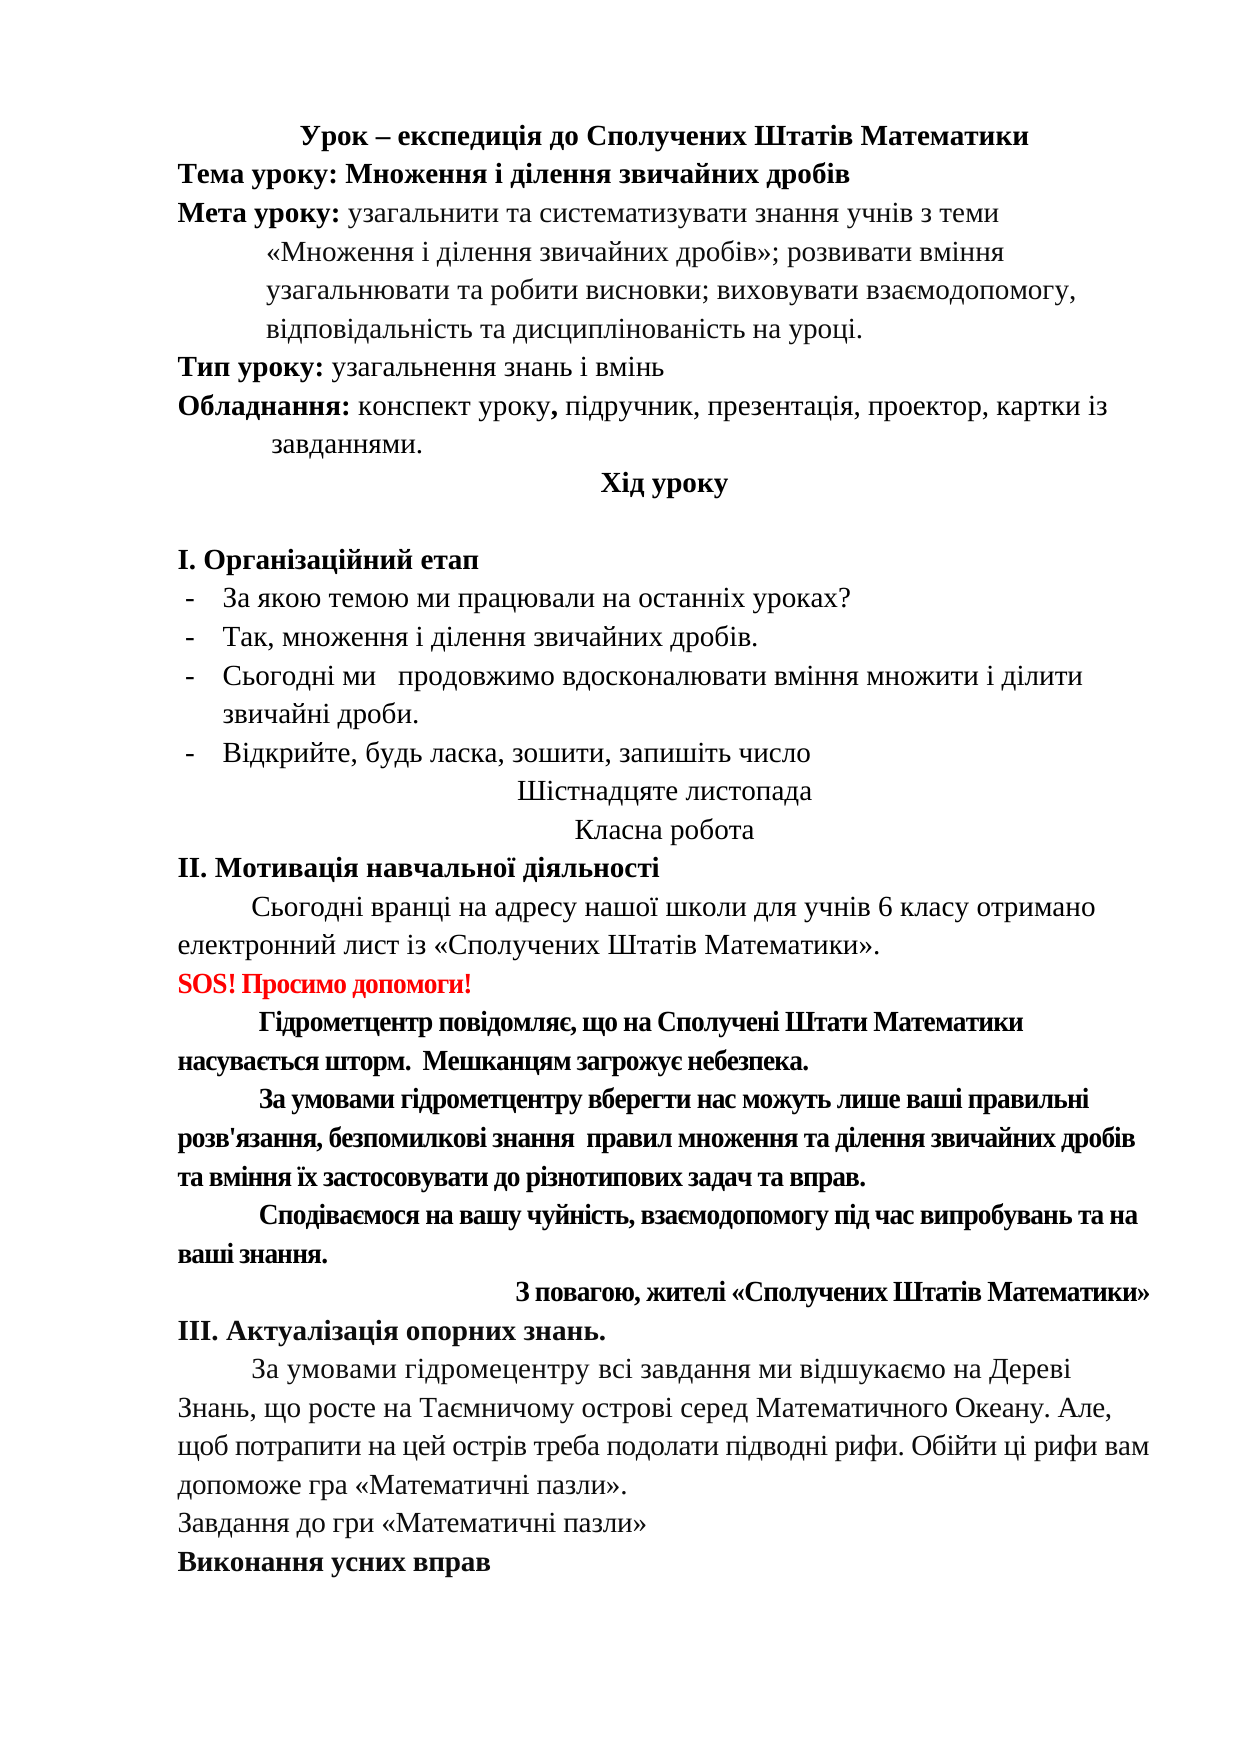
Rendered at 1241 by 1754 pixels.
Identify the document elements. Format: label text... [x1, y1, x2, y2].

text За умовами гідрометцентру вберегти нас можуть лише ваші правильні розв'язання, безпомилкові знання правил множення та ділення звичайних дробів та вміння їх застосовувати до різнотипових задач та вправ. [177, 1082, 1152, 1192]
text Тема уроку: Множення і ділення звичайних дробів [177, 157, 1152, 190]
text Завдання до гри «Математичні пазли» [177, 1506, 1152, 1539]
text За умовами гідромецентру всі завдання ми відшукаємо на Дереві Знань, що росте на Таємничому острові серед Математичного Океану. Але, щоб потрапити на цей острів треба подолати підводні рифи. Обійти ці рифи вам допоможе гра «Математичні пазли». [177, 1351, 1152, 1501]
list Відкрийте, будь ласка, зошити, запишіть число [185, 735, 1152, 768]
text Шістнадцяте листопада Класна робота [177, 773, 1152, 845]
text ІІ. Мотивація навчальної діяльності [177, 850, 1152, 884]
text SOS! Просимо допомоги! [177, 966, 1152, 999]
text І. Організаційний етап [177, 542, 1152, 576]
text Сьогодні вранці на адресу нашої школи для учнів 6 класу отримано електронний лист із «Сполучених Штатів Математики». [177, 889, 1152, 961]
text Сподіваємося на вашу чуйність, взаємодопомогу під час випробувань та на ваші знання. [177, 1197, 1152, 1269]
list Так, множення і ділення звичайних дробів. [185, 619, 1152, 653]
text З повагою, жителі «Сполучених Штатів Математики» [177, 1274, 1152, 1308]
text Обладнання: конспект уроку, підручник, презентація, проектор, картки із завданнями. [177, 388, 1152, 460]
list За якою темою ми працювали на останніх уроках? [185, 581, 1152, 614]
list Сьогодні ми продовжимо вдосконалювати вміння множити і ділити звичайні дроби. [185, 658, 1152, 730]
text Виконання усних вправ [177, 1544, 1152, 1578]
text III. Актуалізація опорних знань. [177, 1313, 1152, 1346]
text Гідрометцентр повідомляє, що на Сполучені Штати Математики насувається шторм. Мешканцям загрожує небезпека. [177, 1004, 1152, 1077]
text Хід уроку [177, 465, 1152, 498]
text Тип уроку: узагальнення знань і вмінь [177, 349, 1152, 383]
text Урок – експедиція до Сполучених Штатів Математики [177, 118, 1152, 152]
text Мета уроку: узагальнити та систематизувати знання учнів з теми «Множення і ділення звичайних дробів»; розвивати вміння узагальнювати та робити висновки; виховувати взаємодопомогу, відповідальність та дисциплінованість на уроці. [177, 195, 1152, 344]
